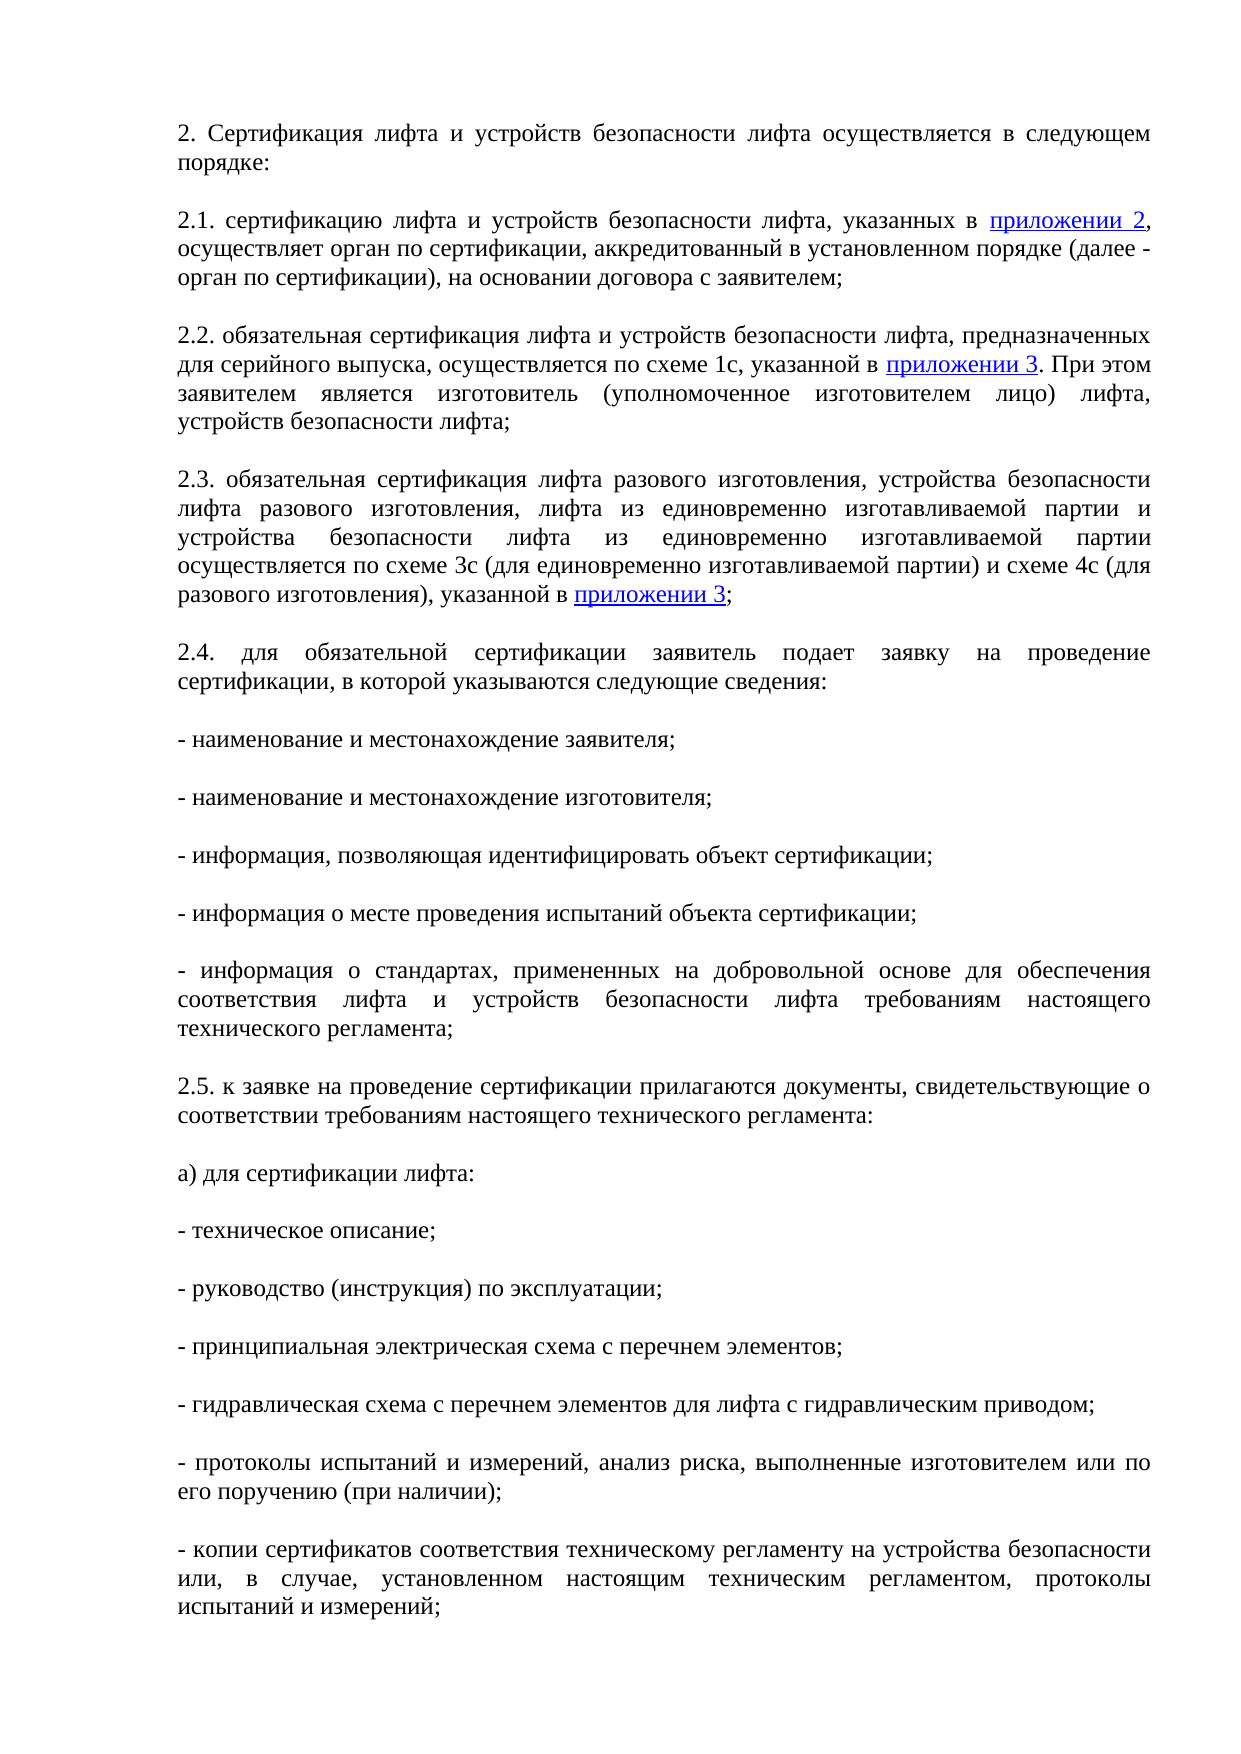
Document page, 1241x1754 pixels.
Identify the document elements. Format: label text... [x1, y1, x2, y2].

text - информация, позволяющая идентифицировать объект сертификации; [177, 840, 1152, 868]
text 2.5. к заявке на проведение сертификации прилагаются документы, свидетельствующие о соответствии требованиям настоящего технического регламента: [177, 1071, 1152, 1128]
text 2.2. обязательная сертификация лифта и устройств безопасности лифта, предназначенных для серийного выпуска, осуществляется по схеме 1с, указанной в приложении 3. При этом заявителем является изготовитель (уполномоченное изготовителем лицо) лифта, устройств безопасности лифта; [177, 320, 1152, 435]
text 2.1. сертификацию лифта и устройств безопасности лифта, указанных в приложении 2, осуществляет орган по сертификации, аккредитованный в установленном порядке (далее - орган по сертификации), на основании договора с заявителем; [177, 205, 1152, 291]
text - техническое описание; [177, 1216, 1152, 1244]
text - копии сертификатов соответствия техническому регламенту на устройства безопасности или, в случае, установленном настоящим техническим регламентом, протоколы испытаний и измерений; [177, 1534, 1152, 1620]
text - информация о месте проведения испытаний объекта сертификации; [177, 898, 1152, 926]
text - принципиальная электрическая схема с перечнем элементов; [177, 1331, 1152, 1360]
text 2.3. обязательная сертификация лифта разового изготовления, устройства безопасности лифта разового изготовления, лифта из единовременно изготавливаемой партии и устройства безопасности лифта из единовременно изготавливаемой партии осуществляется по схеме 3с (для единовременно изготавливаемой партии) и схеме 4с (для разового изготовления), указанной в приложении 3; [177, 464, 1152, 608]
text - наименование и местонахождение заявителя; [177, 724, 1152, 753]
text - протоколы испытаний и измерений, анализ риска, выполненные изготовителем или по его поручению (при наличии); [177, 1447, 1152, 1505]
text - наименование и местонахождение изготовителя; [177, 782, 1152, 811]
text - руководство (инструкция) по эксплуатации; [177, 1273, 1152, 1302]
text - гидравлическая схема с перечнем элементов для лифта с гидравлическим приводом; [177, 1389, 1152, 1418]
text 2. Сертификация лифта и устройств безопасности лифта осуществляется в следующем порядке: [177, 118, 1152, 176]
text 2.4. для обязательной сертификации заявитель подает заявку на проведение сертификации, в которой указываются следующие сведения: [177, 637, 1152, 695]
text а) для сертификации лифта: [177, 1158, 1152, 1186]
text - информация о стандартах, примененных на добровольной основе для обеспечения соответствия лифта и устройств безопасности лифта требованиям настоящего технического регламента; [177, 956, 1152, 1042]
